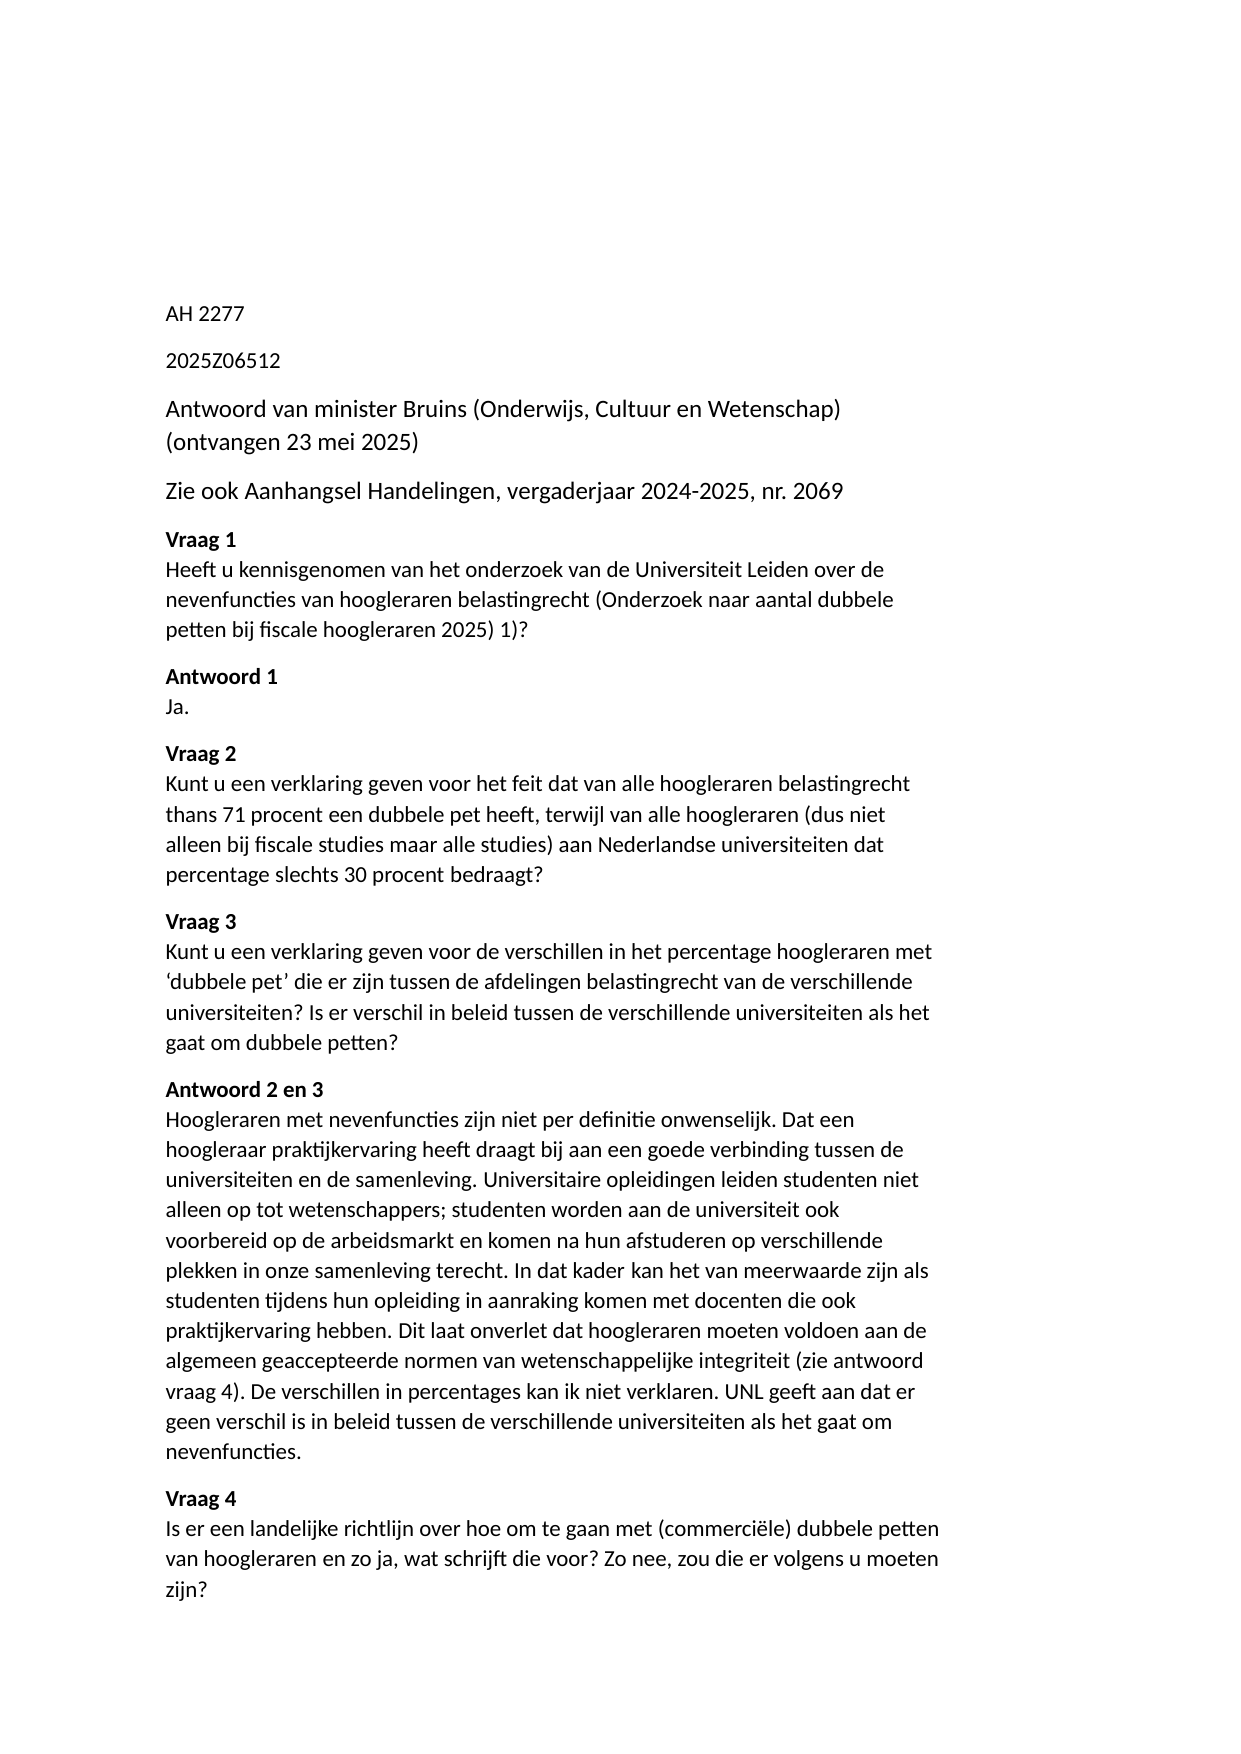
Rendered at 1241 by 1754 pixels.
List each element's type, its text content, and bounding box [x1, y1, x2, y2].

text Antwoord 2 en 3 Hoogleraren met nevenfuncties zijn niet per definitie onwenselijk. Dat een hoogleraar praktijkervaring heeft draagt bij aan een goede verbinding tussen de universiteiten en de samenleving. Universitaire opleidingen leiden studenten niet alleen op tot wetenschappers; studenten worden aan de universiteit ook voorbereid op de arbeidsmarkt en komen na hun afstuderen op verschillende plekken in onze samenleving terecht. In dat kader kan het van meerwaarde zijn als studenten tijdens hun opleiding in aanraking komen met docenten die ook praktijkervaring hebben. Dit laat onverlet dat hoogleraren moeten voldoen aan de algemeen geaccepteerde normen van wetenschappelijke integriteit (zie antwoord vraag 4). De verschillen in percentages kan ik niet verklaren. UNL geeft aan dat er geen verschil is in beleid tussen de verschillende universiteiten als het gaat om nevenfuncties. [165, 1075, 947, 1465]
text Vraag 2 Kunt u een verklaring geven voor het feit dat van alle hoogleraren belastingrecht thans 71 procent een dubbele pet heeft, terwijl van alle hoogleraren (dus niet alleen bij fiscale studies maar alle studies) aan Nederlandse universiteiten dat percentage slechts 30 procent bedraagt? [165, 739, 947, 888]
text Zie ook Aanhangsel Handelingen, vergaderjaar 2024-2025, nr. 2069 [165, 475, 947, 506]
text AH 2277 [165, 299, 947, 327]
text Antwoord van minister Bruins (Onderwijs, Cultuur en Wetenschap) (ontvangen 23 mei 2025) [165, 393, 947, 456]
text Vraag 4 Is er een landelijke richtlijn over hoe om te gaan met (commerciële) dubbele petten van hoogleraren en zo ja, wat schrijft die voor? Zo nee, zou die er volgens u moeten zijn? [165, 1484, 947, 1603]
text 2025Z06512 [165, 346, 947, 374]
text Vraag 1 Heeft u kennisgenomen van het onderzoek van de Universiteit Leiden over de nevenfuncties van hoogleraren belastingrecht (Onderzoek naar aantal dubbele petten bij fiscale hoogleraren 2025) 1)? [165, 525, 947, 643]
text Antwoord 1 Ja. [165, 662, 947, 721]
text Vraag 3 Kunt u een verklaring geven voor de verschillen in het percentage hoogleraren met ‘dubbele pet’ die er zijn tussen de afdelingen belastingrecht van de verschillende universiteiten? Is er verschil in beleid tussen de verschillende universiteiten als het gaat om dubbele petten? [165, 907, 947, 1056]
